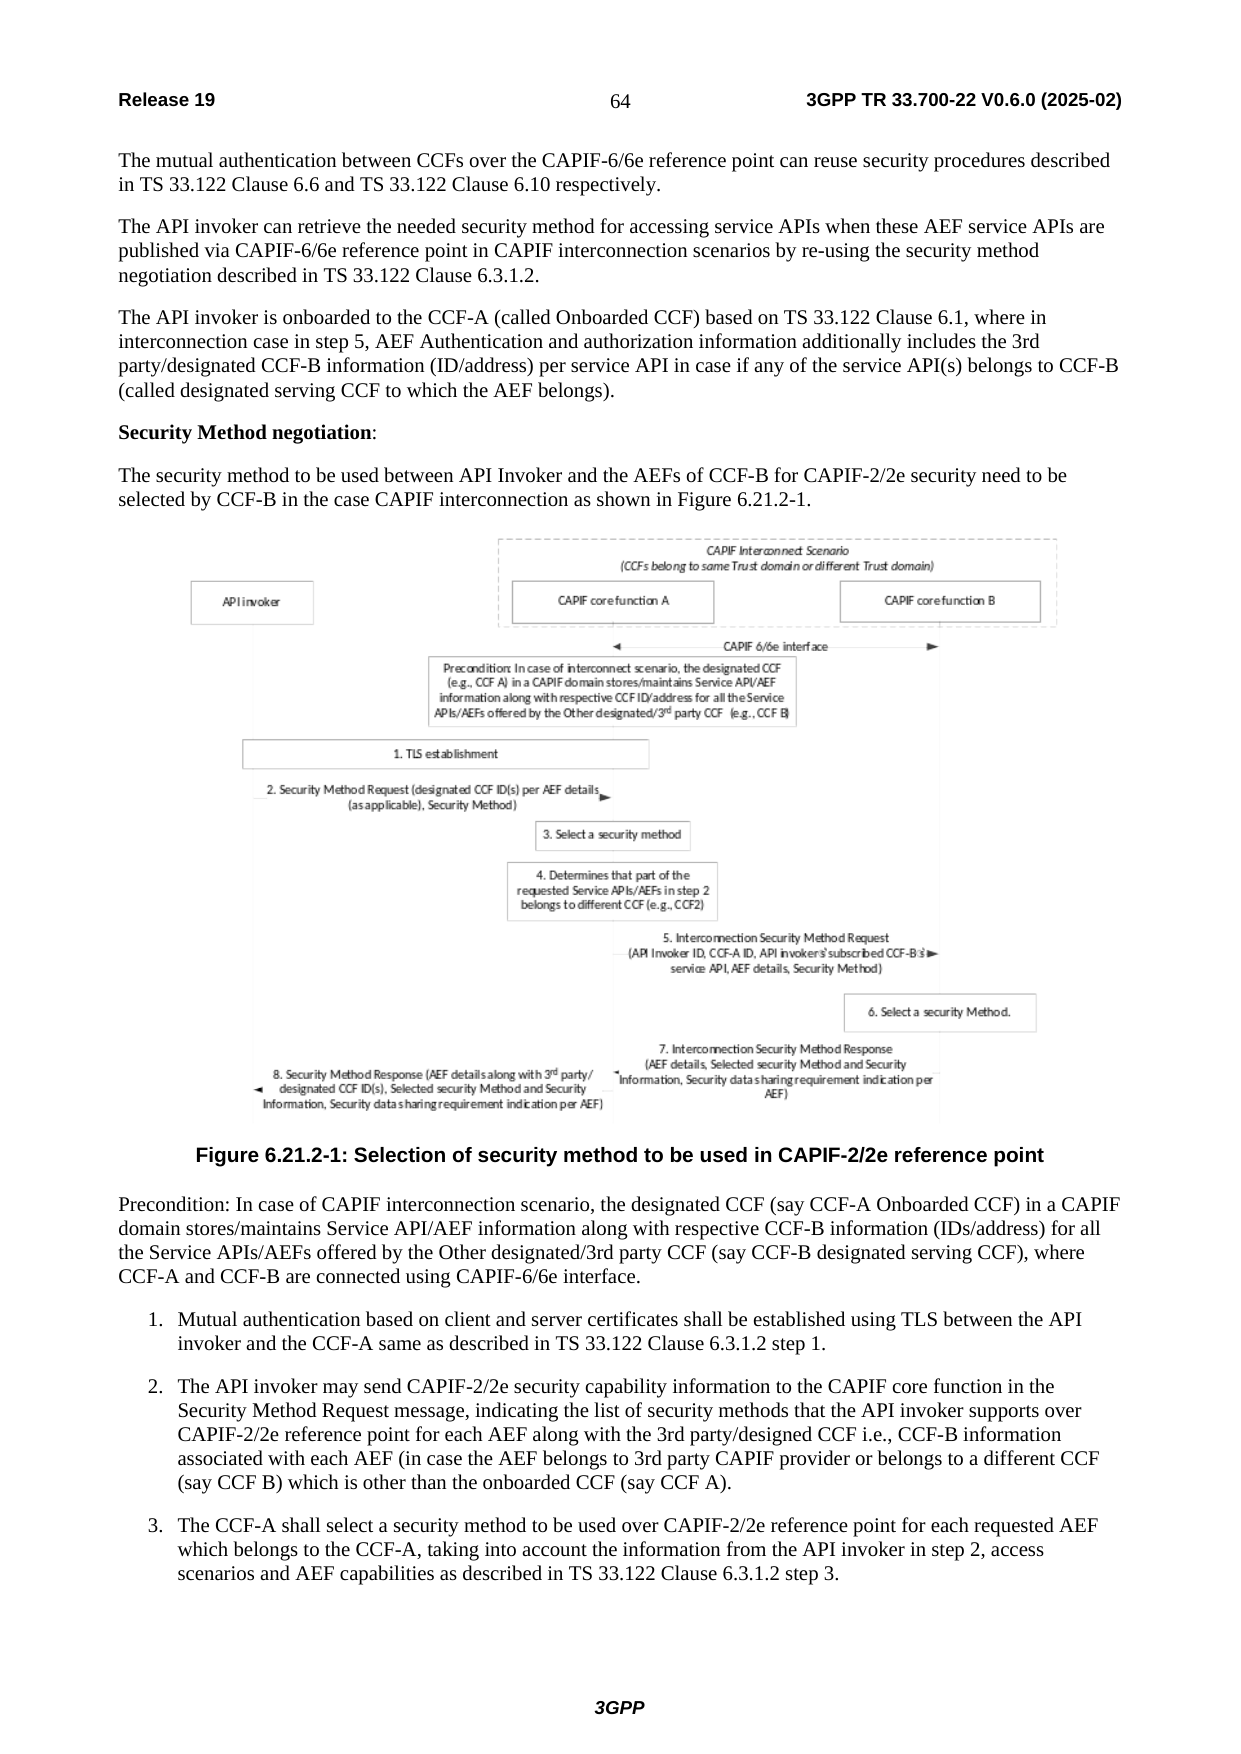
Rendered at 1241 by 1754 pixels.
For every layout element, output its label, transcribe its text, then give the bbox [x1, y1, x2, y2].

text The API invoker can retrieve the needed security method for accessing service APIs when these AEF service APIs are published via CAPIF-6/6e reference point in CAPIF interconnection scenarios by re-using the security method negotiation described in TS 33.122 Clause 6.3.1.2. [118, 214, 1122, 287]
text 3. The CCF-A shall select a security method to be used over CAPIF-2/2e reference point for each requested AEF which belongs to the CCF-A, taking into account the information from the API invoker in step 2, access scenarios and AEF capabilities as described in TS 33.122 Clause 6.3.1.2 step 3. [148, 1513, 1122, 1585]
text Figure 6.21.2-1: Selection of security method to be used in CAPIF-2/2e reference point [118, 1143, 1122, 1167]
text Security Method negotiation: [118, 420, 1122, 444]
text Precondition: In case of CAPIF interconnection scenario, the designated CCF (say CCF-A Onboarded CCF) in a CAPIF domain stores/maintains Service API/AEF information along with respective CCF-B information (IDs/address) for all the Service APIs/AEFs offered by the Other designated/3rd party CCF (say CCF-B designated serving CCF), where CCF-A and CCF-B are connected using CAPIF-6/6e interface. [118, 1192, 1122, 1288]
text 1. Mutual authentication based on client and server certificates shall be established using TLS between the API invoker and the CCF-A same as described in TS 33.122 Clause 6.3.1.2 step 1. [148, 1307, 1122, 1355]
text 2. The API invoker may send CAPIF-2/2e security capability information to the CAPIF core function in the Security Method Request message, indicating the list of security methods that the API invoker supports over CAPIF-2/2e reference point for each AEF along with the 3rd party/designed CCF i.e., CCF-B information associated with each AEF (in case the AEF belongs to 3rd party CAPIF provider or belongs to a different CCF (say CCF B) which is other than the onboarded CCF (say CCF A). [148, 1374, 1122, 1494]
text The mutual authentication between CCFs over the CAPIF-6/6e reference point can reuse security procedures described in TS 33.122 Clause 6.6 and TS 33.122 Clause 6.10 respectively. [118, 147, 1122, 196]
text The API invoker is onboarded to the CCF-A (called Onboarded CCF) based on TS 33.122 Clause 6.1, where in interconnection case in step 5, AEF Authentication and authorization information additionally includes the 3rd party/designated CCF-B information (ID/address) per service API in case if any of the service API(s) belongs to CCF-B (called designated serving CCF to which the AEF belongs). [118, 305, 1122, 402]
text The security method to be used between API Invoker and the AEFs of CCF-B for CAPIF-2/2e security need to be selected by CCF-B in the case CAPIF interconnection as shown in Figure 6.21.2-1. [118, 463, 1122, 511]
